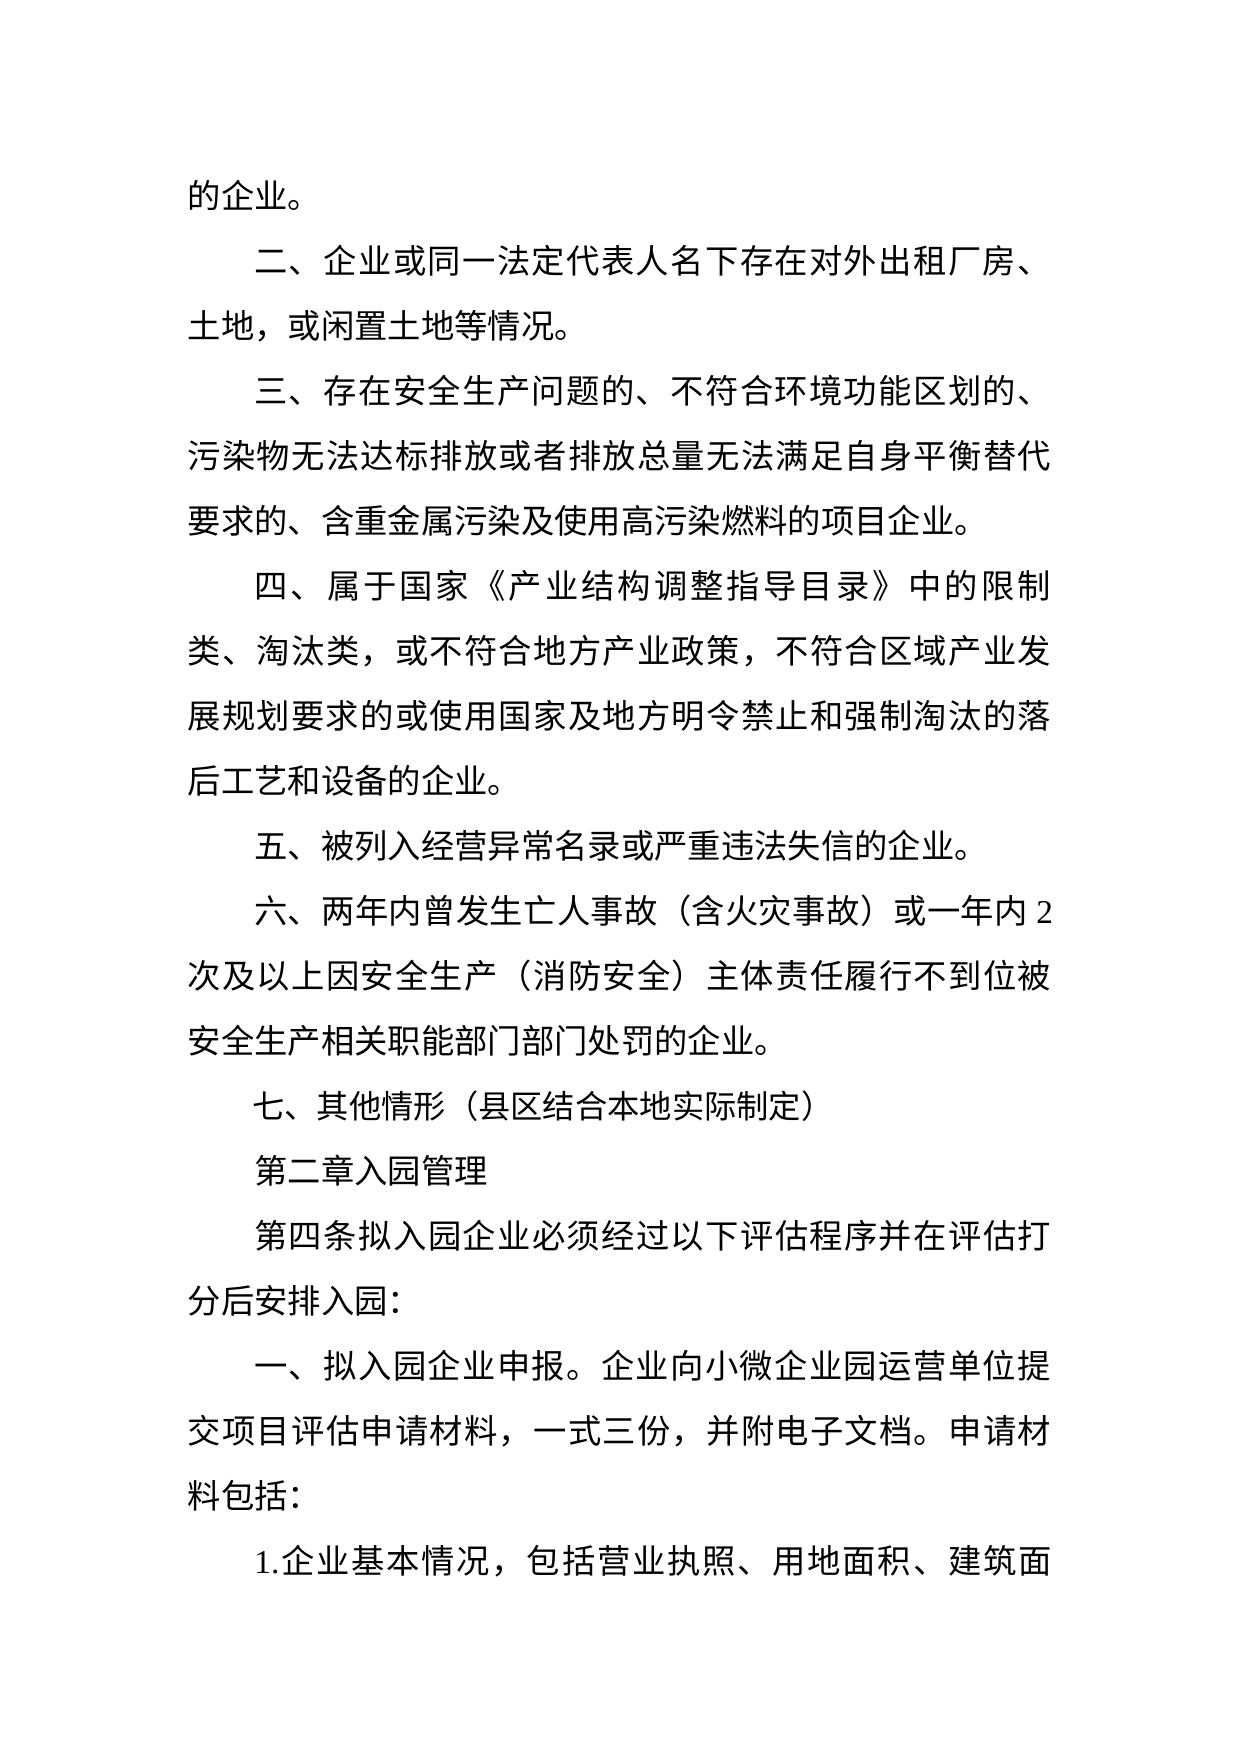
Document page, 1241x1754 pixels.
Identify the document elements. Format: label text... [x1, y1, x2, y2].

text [187, 162, 1053, 227]
text 三、存在安全生产问题的、不符合环境功能区划的、污染物无法达标排放或者排放总量无法满足自身平衡替代要求的、含重金属污染及使用高污染燃料的项目企业。 [187, 357, 1053, 552]
text 六、两年内曾发生亡人事故（含火灾事故）或一年内2次及以上因安全生产（消防安全）主体责任履行不到位被安全生产相关职能部门部门处罚的企业。 [187, 877, 1053, 1072]
text 一、拟入园企业申报。企业向小微企业园运营单位提交项目评估申请材料，一式三份，并附电子文档。申请材料包括： [187, 1332, 1053, 1527]
text 第二章入园管理 [187, 1137, 1053, 1202]
text 第四条拟入园企业必须经过以下评估程序并在评估打分后安排入园： [187, 1202, 1053, 1332]
list 七、其他情形（县区结合本地实际制定） [187, 1072, 1053, 1137]
text 二、企业或同一法定代表人名下存在对外出租厂房、土地，或闲置土地等情况。 [187, 227, 1053, 357]
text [187, 1527, 1053, 1592]
text 四、属于国家《产业结构调整指导目录》中的限制类、淘汰类，或不符合地方产业政策，不符合区域产业发展规划要求的或使用国家及地方明令禁止和强制淘汰的落后工艺和设备的企业。 [187, 552, 1053, 812]
text 五、被列入经营异常名录或严重违法失信的企业。 [187, 812, 1053, 877]
